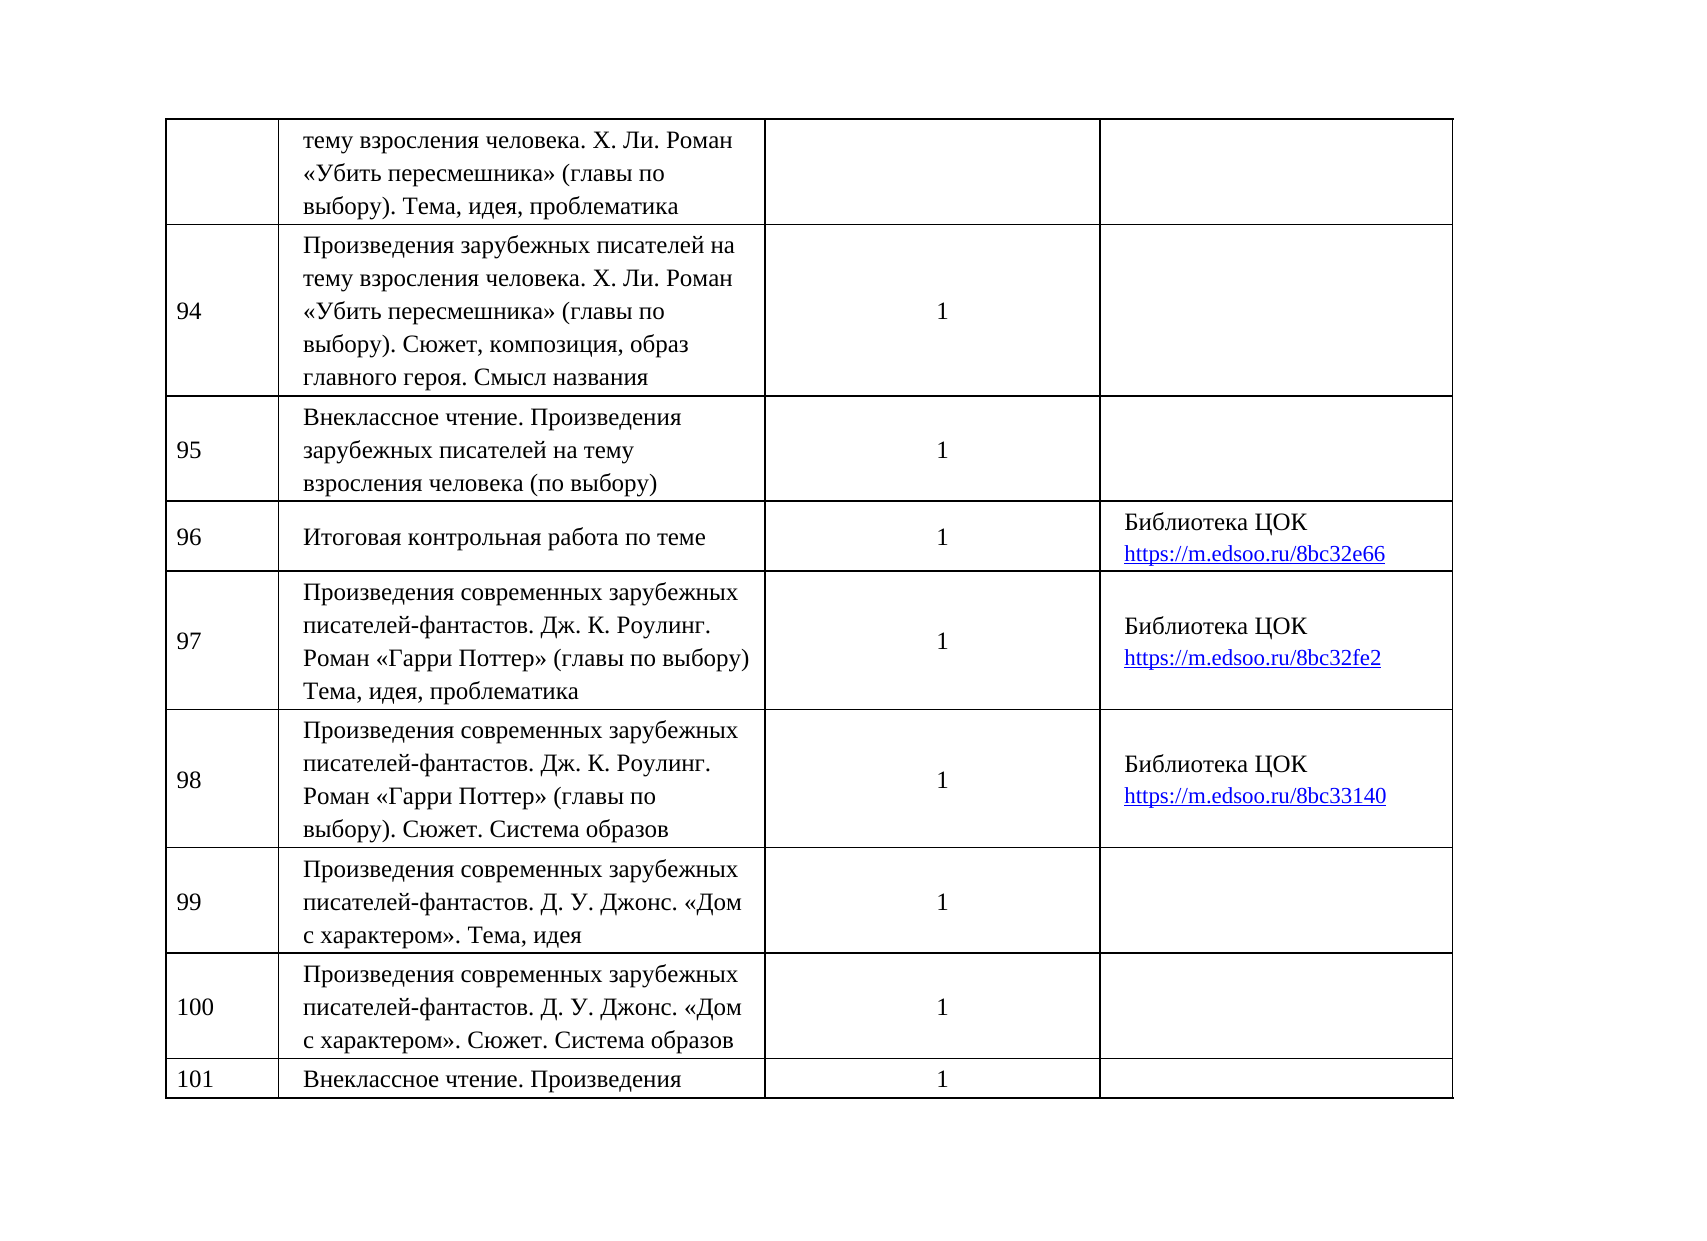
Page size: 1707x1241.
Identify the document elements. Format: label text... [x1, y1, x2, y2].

table_cell [1101, 1059, 1452, 1097]
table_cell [279, 120, 764, 223]
table_cell Произведения современных зарубежных писателей-фантастов. Дж. К. Роулинг. Роман «Гарри Поттер» (главы по выбору) Тема, идея, проблематика [279, 572, 764, 708]
table_cell [1101, 954, 1452, 1058]
table_cell 101 [167, 1059, 278, 1097]
table_cell 1 [766, 502, 1099, 570]
table_cell 98 [167, 710, 278, 847]
table_cell 1 [766, 710, 1099, 847]
table_cell 1 [766, 120, 1099, 223]
table_cell Произведения зарубежных писателей на тему взросления человека. Х. Ли. Роман «Убить пересмешника» (главы по выбору). Сюжет, композиция, образ главного героя. Смысл названия [279, 225, 764, 395]
table_cell [1101, 225, 1452, 395]
table_cell Библиотека ЦОК https://m.edsoo.ru/8bc32e66 [1101, 502, 1452, 570]
table_cell 97 [167, 572, 278, 708]
table_cell Произведения современных зарубежных писателей-фантастов. Д. У. Джонс. «Дом с характером». Тема, идея [279, 848, 764, 952]
table_cell 1 [766, 1059, 1099, 1097]
table_cell 1 [766, 954, 1099, 1058]
table_cell [1101, 848, 1452, 952]
table_cell 94 [167, 225, 278, 395]
table_cell [1101, 120, 1452, 223]
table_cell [279, 1059, 764, 1097]
table_cell Произведения современных зарубежных писателей-фантастов. Дж. К. Роулинг. Роман «Гарри Поттер» (главы по выбору). Сюжет. Система образов [279, 710, 764, 847]
table_cell 95 [167, 397, 278, 500]
table_cell Внеклассное чтение. Произведения зарубежных писателей на тему взросления человека (по выбору) [279, 397, 764, 500]
table_cell 93 [167, 120, 278, 223]
table_cell 1 [766, 225, 1099, 395]
table_cell 1 [766, 848, 1099, 952]
table_cell Итоговая контрольная работа по теме [279, 502, 764, 570]
table_cell [1101, 397, 1452, 500]
table_cell 1 [766, 397, 1099, 500]
table_cell Произведения современных зарубежных писателей-фантастов. Д. У. Джонс. «Дом с характером». Сюжет. Система образов [279, 954, 764, 1058]
table_cell 1 [766, 572, 1099, 708]
table_cell 99 [167, 848, 278, 952]
table_cell Библиотека ЦОК https://m.edsoo.ru/8bc32fe2 [1101, 572, 1452, 708]
table_cell Библиотека ЦОК https://m.edsoo.ru/8bc33140 [1101, 710, 1452, 847]
table_cell 100 [167, 954, 278, 1058]
table_cell 96 [167, 502, 278, 570]
